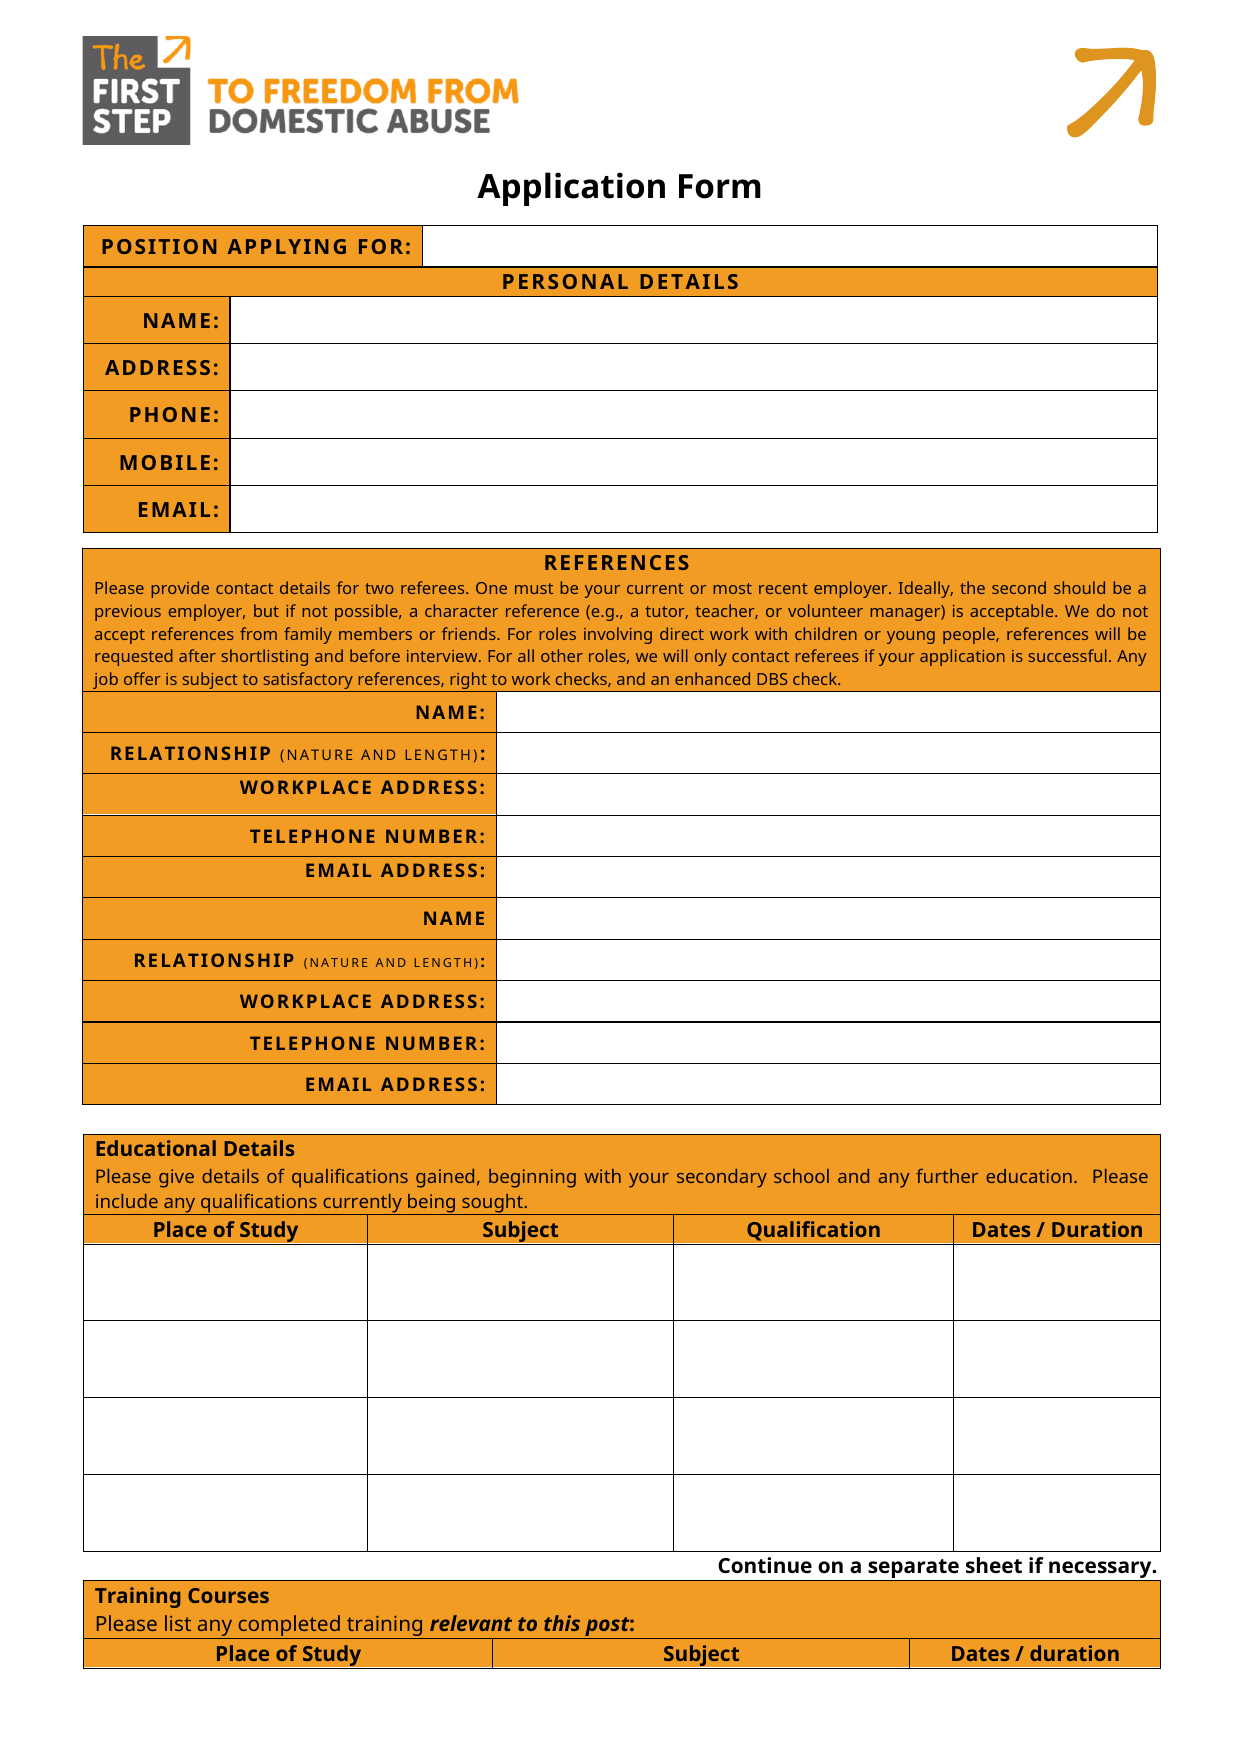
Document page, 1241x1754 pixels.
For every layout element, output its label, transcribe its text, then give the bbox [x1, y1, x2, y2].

table_cell ADDRESS: [84, 344, 229, 390]
table_cell RELATIONSHIP (NATURE AND LENGTH): [83, 733, 496, 773]
table_cell Dates / duration [910, 1639, 1160, 1667]
table_cell [84, 1245, 367, 1320]
table_cell [954, 1321, 1160, 1397]
table_cell EMAIL ADDRESS: [83, 857, 496, 897]
table_cell [497, 692, 1160, 732]
table_cell TELEPHONE NUMBER: [83, 1023, 496, 1063]
table_cell [497, 940, 1160, 980]
table_cell [674, 1398, 953, 1474]
table_cell NAME [83, 898, 496, 939]
table_cell [368, 1475, 673, 1551]
table_header POSITION APPLYING FOR: [84, 226, 422, 266]
table_cell [84, 1398, 367, 1474]
table_cell PHONE: [84, 391, 229, 438]
table_cell Subject [368, 1215, 673, 1243]
table_cell [231, 486, 1157, 532]
table_cell NAME: [83, 692, 496, 732]
table_cell WORKPLACE ADDRESS: [83, 774, 496, 814]
table_cell [674, 1321, 953, 1397]
table_cell PERSONAL DETAILS [84, 268, 1157, 296]
table_cell EMAIL: [84, 486, 229, 532]
table_cell [674, 1475, 953, 1551]
table_cell [497, 981, 1160, 1021]
picture [1065, 46, 1158, 139]
table_cell EMAIL ADDRESS: [83, 1064, 496, 1104]
table_cell [84, 1321, 367, 1397]
table_cell [231, 344, 1157, 390]
table_cell [231, 297, 1157, 343]
table_cell WORKPLACE ADDRESS: [83, 981, 496, 1021]
table_cell Qualification [674, 1215, 953, 1243]
table_cell [497, 857, 1160, 897]
table_header Educational Details Please give details of qualifications gained, beginning with your secondary school and any further education. Please include any qualifications currently being sought. [84, 1135, 1160, 1214]
table_cell [84, 1475, 367, 1551]
table_cell [497, 774, 1160, 814]
table_cell [954, 1475, 1160, 1551]
text Application Form [83, 162, 1157, 208]
table_cell [231, 439, 1157, 485]
table_header [423, 226, 1157, 266]
table_cell NAME: [84, 297, 229, 343]
table_cell [954, 1245, 1160, 1320]
table_cell [497, 898, 1160, 939]
table_cell [497, 816, 1160, 856]
table_cell TELEPHONE NUMBER: [83, 816, 496, 856]
table_cell [497, 1023, 1160, 1063]
table_header REFERENCES Please provide contact details for two referees. One must be your current or most recent employer. Ideally, the second should be a previous employer, but if not possible, a character reference (e.g., a tutor, teacher, or volunteer manager) is acceptable. We do not accept references from family members or friends. For roles involving direct work with children or young people, references will be requested after shortlisting and before interview. For all other roles, we will only contact referees if your application is successful. Any job offer is subject to satisfactory references, right to work checks, and an enhanced DBS check. [83, 549, 1160, 691]
table_cell [674, 1245, 953, 1320]
table_cell [497, 733, 1160, 773]
table_cell Subject [493, 1639, 909, 1667]
table_cell RELATIONSHIP (NATURE AND LENGTH): [83, 940, 496, 980]
table_cell [954, 1398, 1160, 1474]
table_header Training Courses Please list any completed training relevant to this post: [84, 1581, 1160, 1638]
table_cell Place of Study [84, 1215, 367, 1243]
table_cell MOBILE: [84, 439, 229, 485]
table_cell Place of Study [84, 1639, 492, 1667]
table_cell Dates / Duration [954, 1215, 1160, 1243]
table_cell [368, 1245, 673, 1320]
text Continue on a separate sheet if necessary. [83, 1552, 1157, 1580]
table_cell [368, 1398, 673, 1474]
picture [82, 36, 532, 145]
table_cell [231, 391, 1157, 438]
table_cell [368, 1321, 673, 1397]
table_cell [497, 1064, 1160, 1104]
